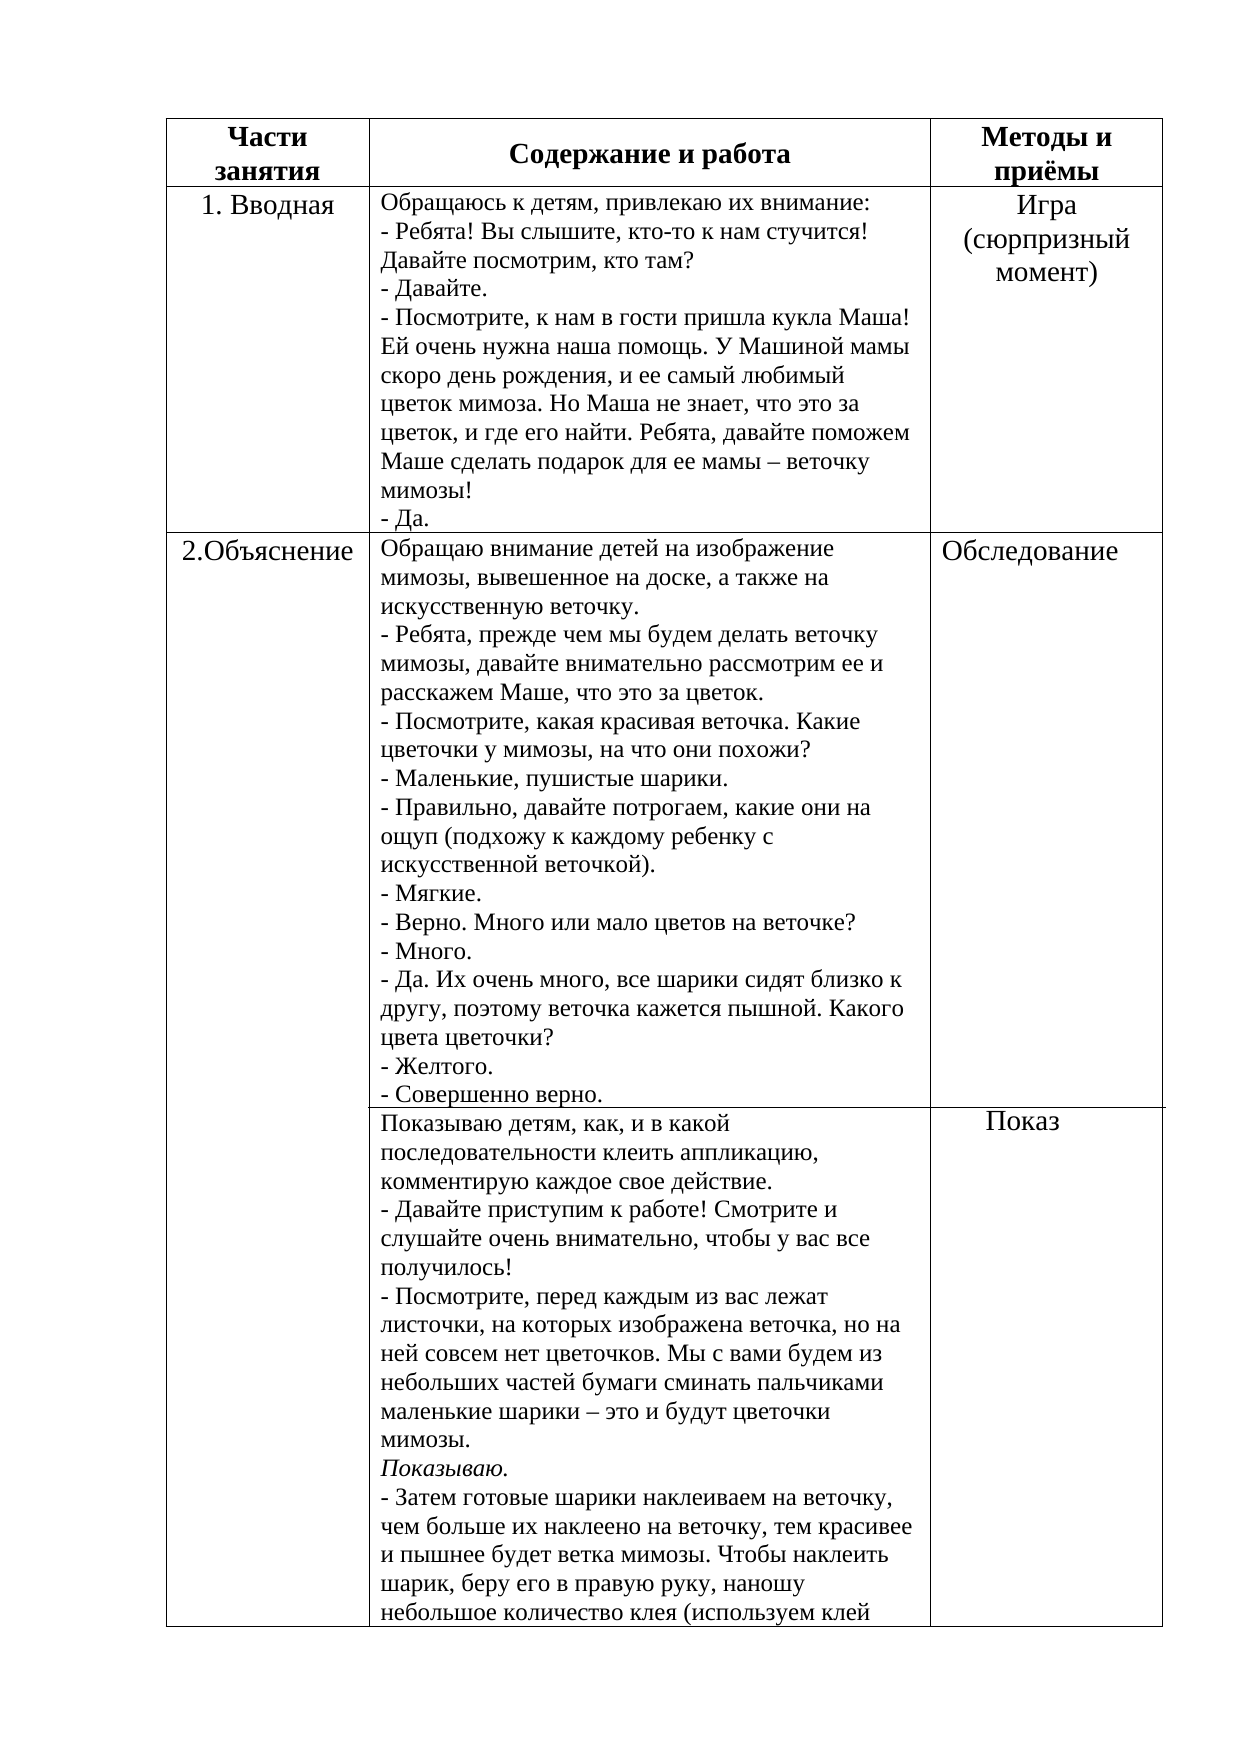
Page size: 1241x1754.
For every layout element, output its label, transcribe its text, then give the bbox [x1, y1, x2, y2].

table_cell Игра (сюрпризный момент) [931, 187, 1162, 532]
table_cell Обращаюсь к детям, привлекаю их внимание: - Ребята! Вы слышите, кто-то к нам стучится! Давайте посмотрим, кто там? - Давайте. - Посмотрите, к нам в гости пришла кукла Маша! Ей очень нужна наша помощь. У Машиной мамы скоро день рождения, и ее самый любимый цветок мимоза. Но Маша не знает, что это за цветок, и где его найти. Ребята, давайте поможем Маше сделать подарок для ее мамы – веточку мимозы! - Да. [370, 187, 930, 532]
table_header Методы и приёмы [931, 119, 1162, 186]
table_cell 1. Вводная [167, 187, 369, 532]
table_cell Обследование Показ [931, 533, 1162, 1107]
table_header Части занятия [167, 119, 369, 186]
table_cell 2.Объяснение [167, 533, 369, 1626]
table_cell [370, 1108, 930, 1626]
table_header Содержание и работа [370, 119, 930, 186]
table_cell Обследование Показ [931, 1108, 1162, 1626]
